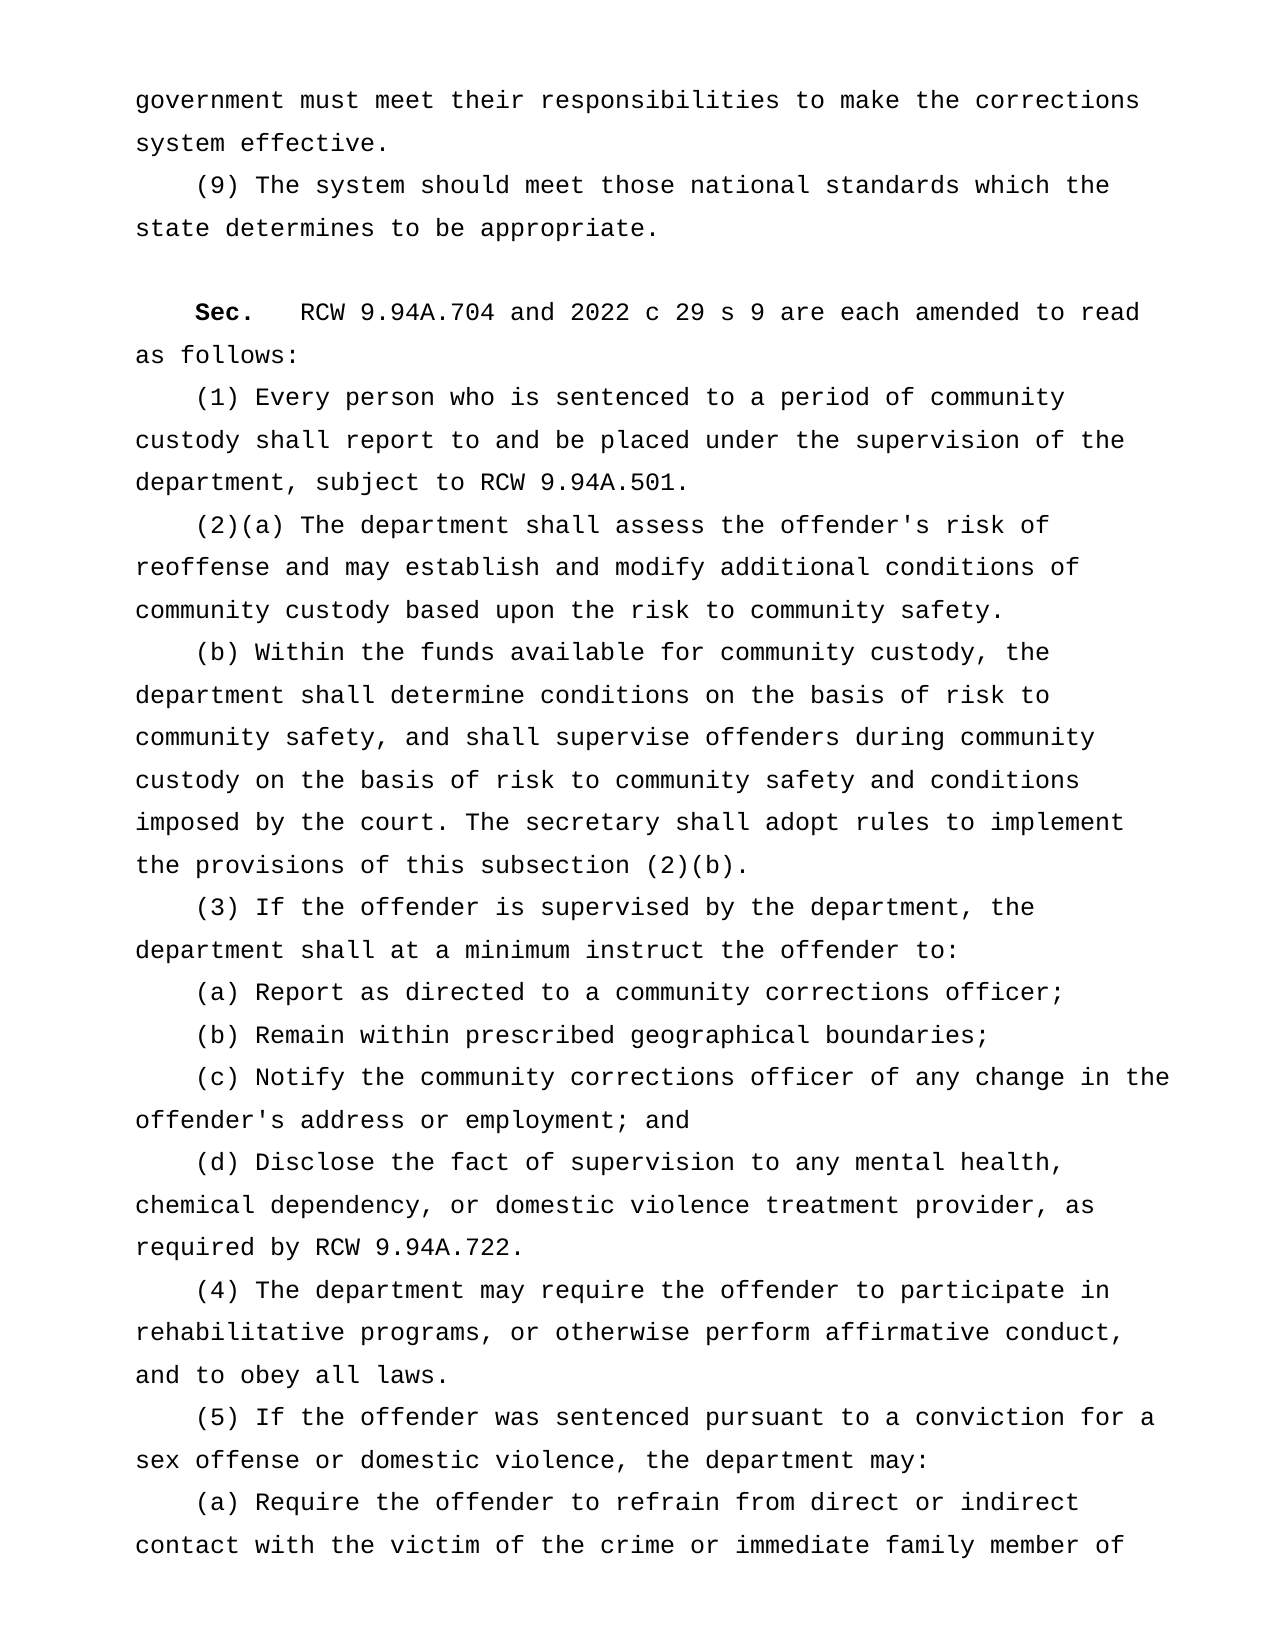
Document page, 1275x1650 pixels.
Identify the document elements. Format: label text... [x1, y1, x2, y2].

text (b) Remain within prescribed geographical boundaries; [135, 1009, 1170, 1052]
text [135, 1477, 1170, 1562]
text (3) If the offender is supervised by the department, the department shall at a minimum instruct the offender to: [135, 882, 1170, 967]
text (b) Within the funds available for community custody, the department shall determine conditions on the basis of risk to community safety, and shall supervise offenders during community custody on the basis of risk to community safety and conditions imposed by the court. The secretary shall adopt rules to implement the provisions of this subsection (2)(b). [135, 627, 1170, 882]
text (c) Notify the community corrections officer of any change in the offender's address or employment; and [135, 1052, 1170, 1137]
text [135, 75, 1170, 160]
text (4) The department may require the offender to participate in rehabilitative programs, or otherwise perform affirmative conduct, and to obey all laws. [135, 1264, 1170, 1392]
text (a) Report as directed to a community corrections officer; [135, 967, 1170, 1009]
text (1) Every person who is sentenced to a period of community custody shall report to and be placed under the supervision of the department, subject to RCW 9.94A.501. [135, 372, 1170, 499]
text Sec. RCW 9.94A.704 and 2022 c 29 s 9 are each amended to read as follows: [135, 287, 1170, 372]
text (d) Disclose the fact of supervision to any mental health, chemical dependency, or domestic violence treatment provider, as required by RCW 9.94A.722. [135, 1137, 1170, 1264]
text (2)(a) The department shall assess the offender's risk of reoffense and may establish and modify additional conditions of community custody based upon the risk to community safety. [135, 499, 1170, 627]
text (5) If the offender was sentenced pursuant to a conviction for a sex offense or domestic violence, the department may: [135, 1392, 1170, 1477]
text (9) The system should meet those national standards which the state determines to be appropriate. [135, 160, 1170, 245]
